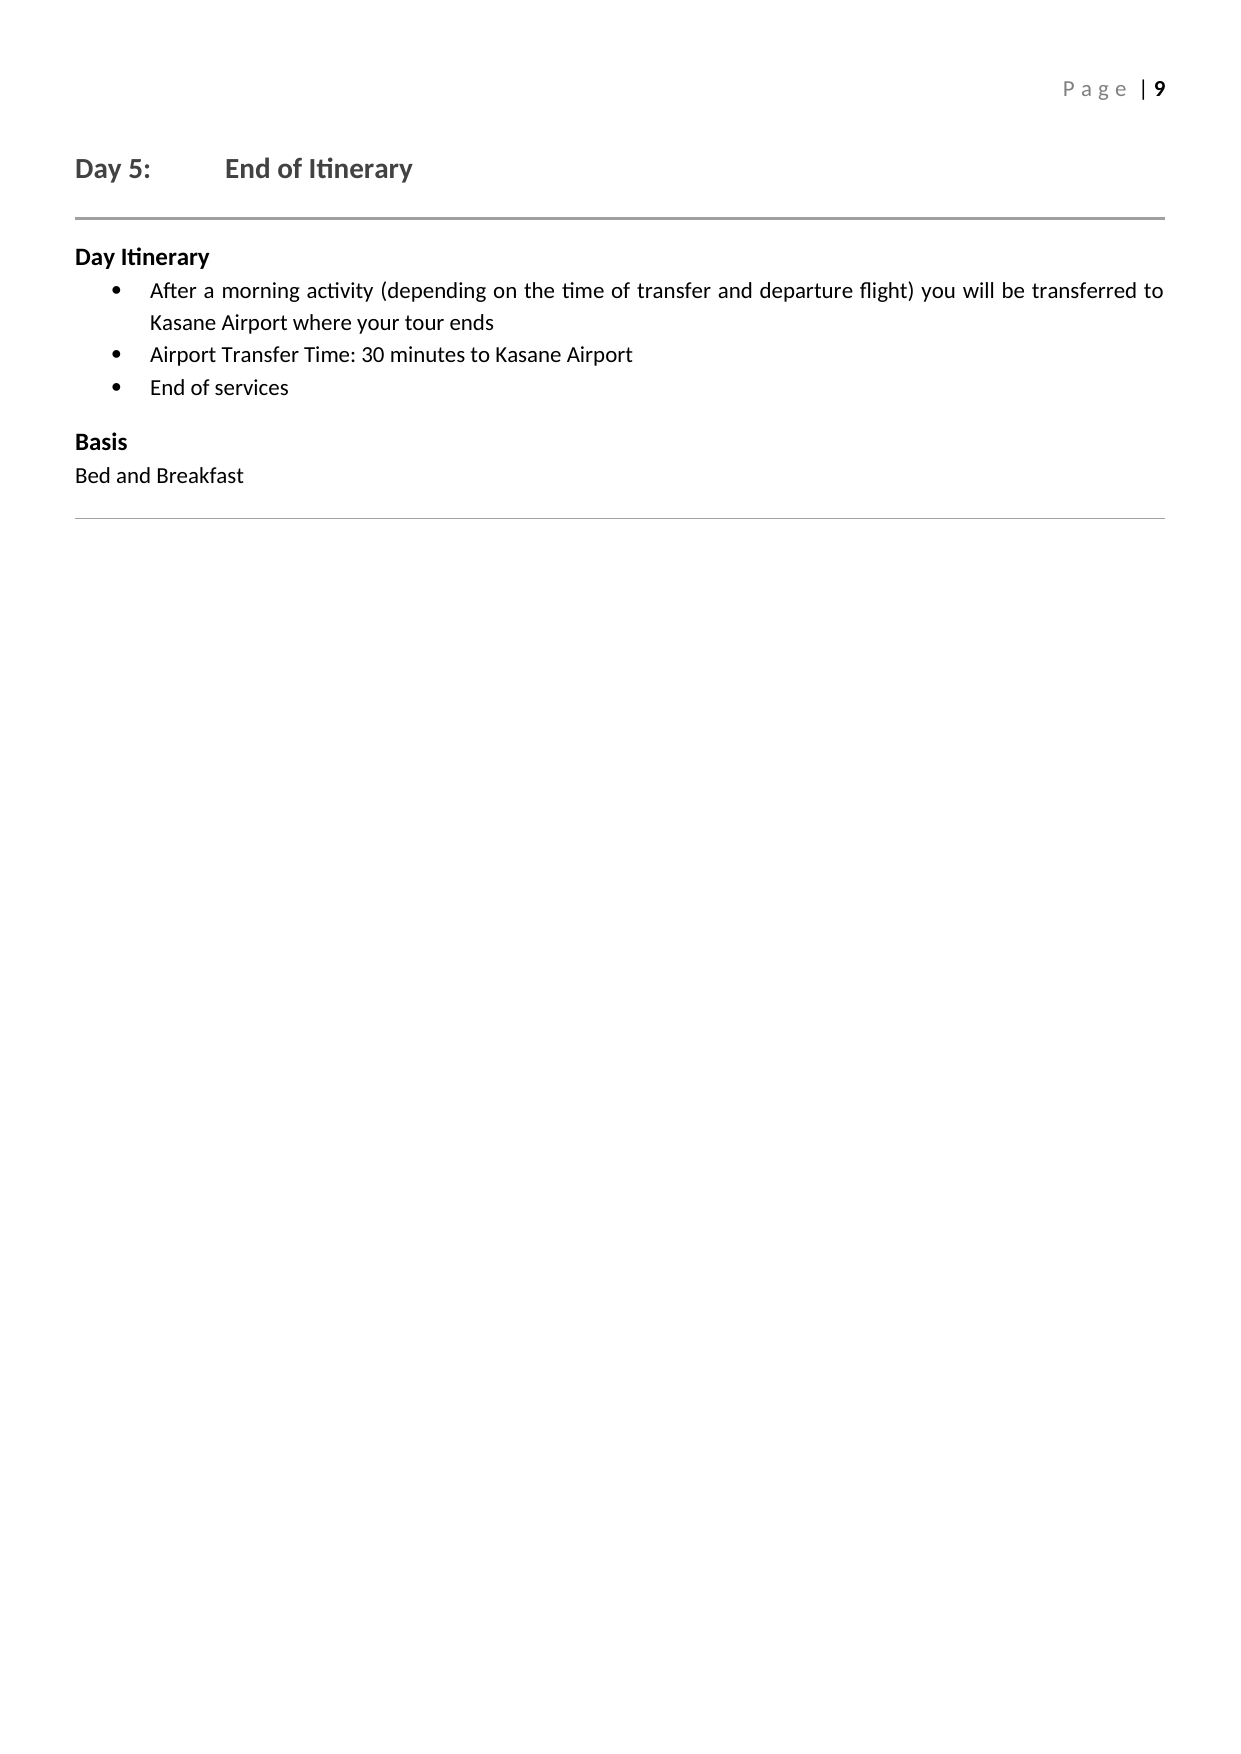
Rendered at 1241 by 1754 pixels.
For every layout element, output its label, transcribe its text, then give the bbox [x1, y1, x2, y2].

list After a morning activity (depending on the time of transfer and departure flight) you will be transferred to Kasane Airport where your tour ends [112, 276, 1165, 336]
subtitle Day 5: End of Itinerary [75, 151, 1165, 186]
list Airport Transfer Time: 30 minutes to Kasane Airport [112, 341, 1165, 369]
subtitle Day Itinerary [75, 241, 1165, 272]
subtitle Basis [75, 426, 1165, 456]
list End of services [112, 373, 1165, 401]
text Bed and Breakfast [75, 461, 1165, 489]
